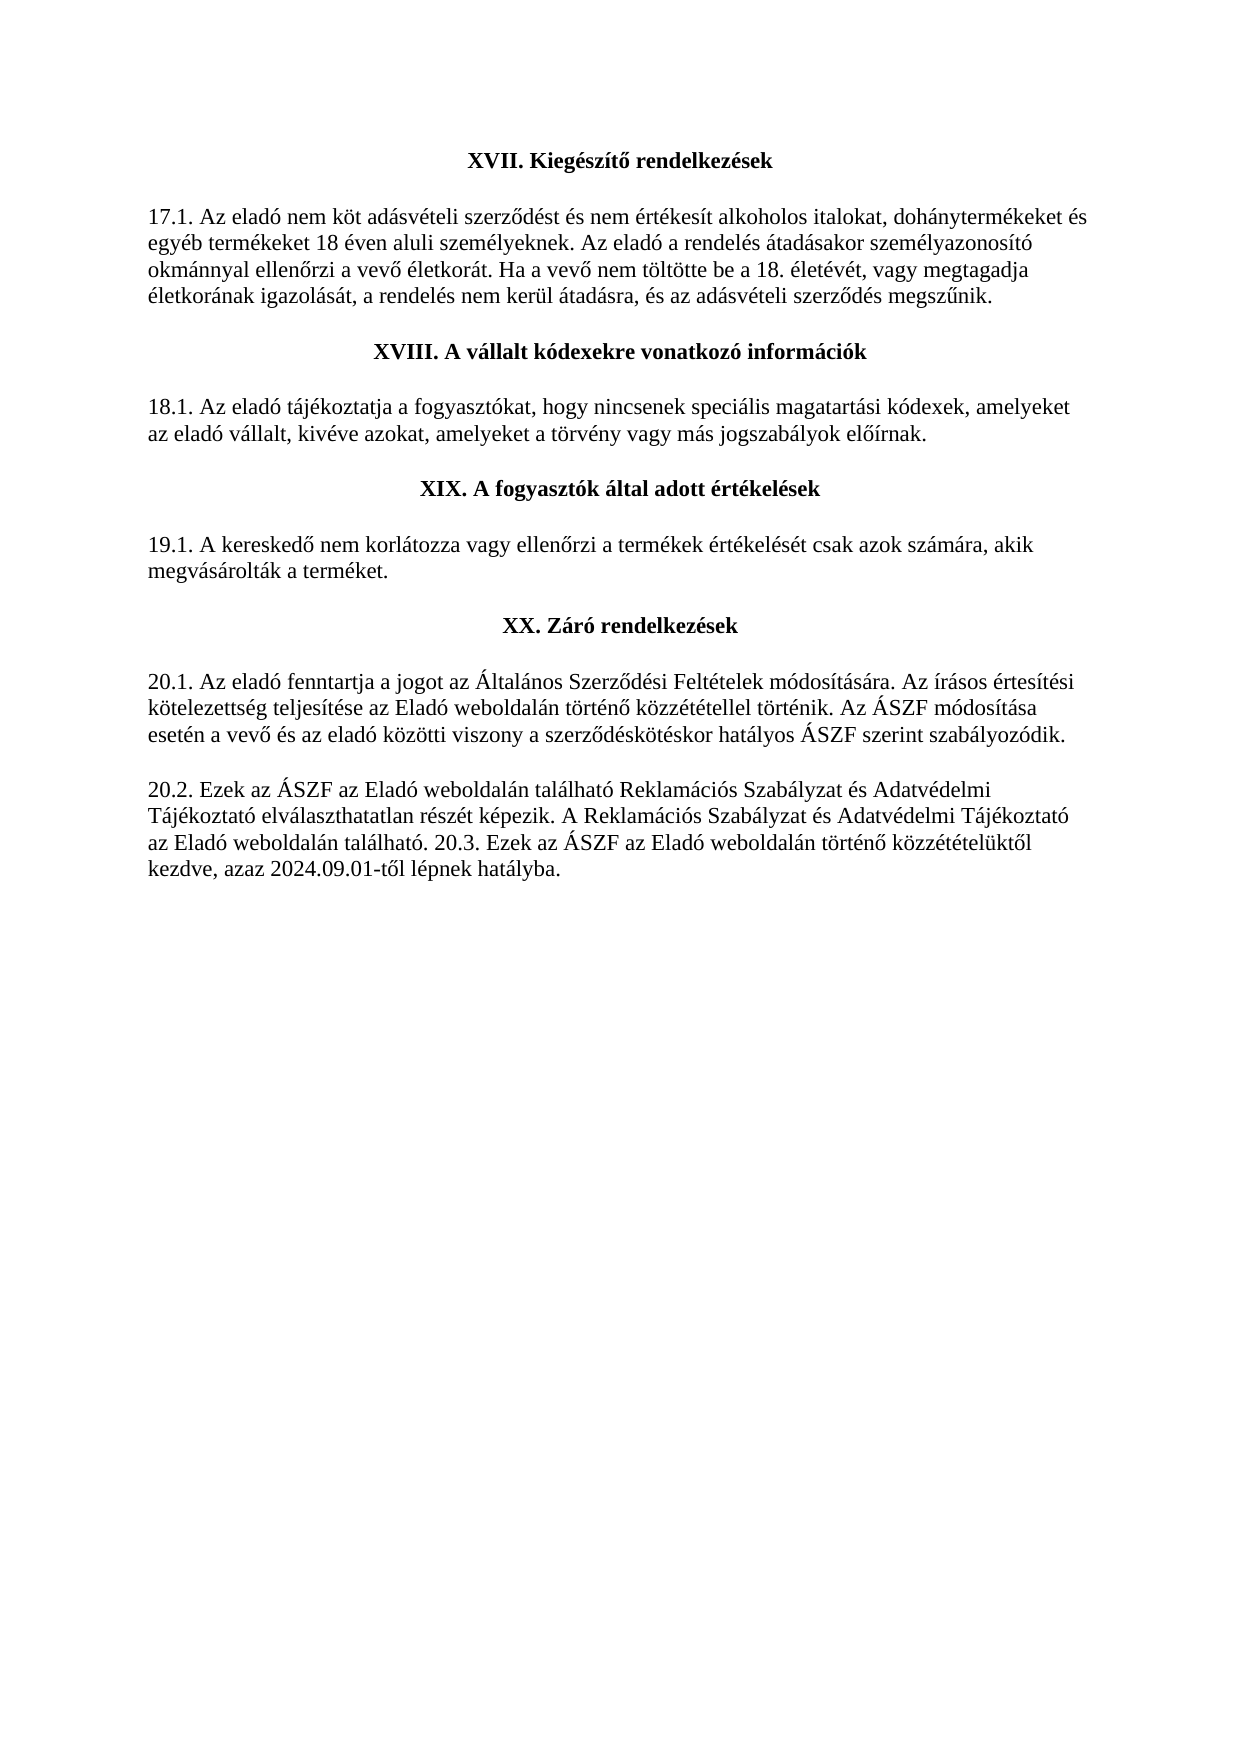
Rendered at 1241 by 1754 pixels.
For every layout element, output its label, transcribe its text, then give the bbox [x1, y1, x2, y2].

text 19.1. A kereskedő nem korlátozza vagy ellenőrzi a termékek értékelését csak azok számára, akik megvásárolták a terméket. [148, 531, 1093, 583]
text 17.1. Az eladó nem köt adásvételi szerződést és nem értékesít alkoholos italokat, dohánytermékeket és egyéb termékeket 18 éven aluli személyeknek. Az eladó a rendelés átadásakor személyazonosító okmánnyal ellenőrzi a vevő életkorát. Ha a vevő nem töltötte be a 18. életévét, vagy megtagadja életkorának igazolását, a rendelés nem kerül átadásra, és az adásvételi szerződés megszűnik. [148, 203, 1093, 308]
text 20.1. Az eladó fenntartja a jogot az Általános Szerződési Feltételek módosítására. Az írásos értesítési kötelezettség teljesítése az Eladó weboldalán történő közzététellel történik. Az ÁSZF módosítása esetén a vevő és az eladó közötti viszony a szerződéskötéskor hatályos ÁSZF szerint szabályozódik. [148, 668, 1093, 747]
text XVIII. A vállalt kódexekre vonatkozó információk [148, 338, 1093, 364]
text XX. Záró rendelkezések [148, 612, 1093, 639]
text 20.2. Ezek az ÁSZF az Eladó weboldalán található Reklamációs Szabályzat és Adatvédelmi Tájékoztató elválaszthatatlan részét képezik. A Reklamációs Szabályzat és Adatvédelmi Tájékoztató az Eladó weboldalán található. 20.3. Ezek az ÁSZF az Eladó weboldalán történő közzétételüktől kezdve, azaz 2024.09.01-től lépnek hatályba. [148, 776, 1093, 882]
text XVII. Kiegészítő rendelkezések [148, 148, 1093, 174]
text XIX. A fogyasztók által adott értékelések [148, 475, 1093, 501]
text 18.1. Az eladó tájékoztatja a fogyasztókat, hogy nincsenek speciális magatartási kódexek, amelyeket az eladó vállalt, kivéve azokat, amelyeket a törvény vagy más jogszabályok előírnak. [148, 393, 1093, 446]
